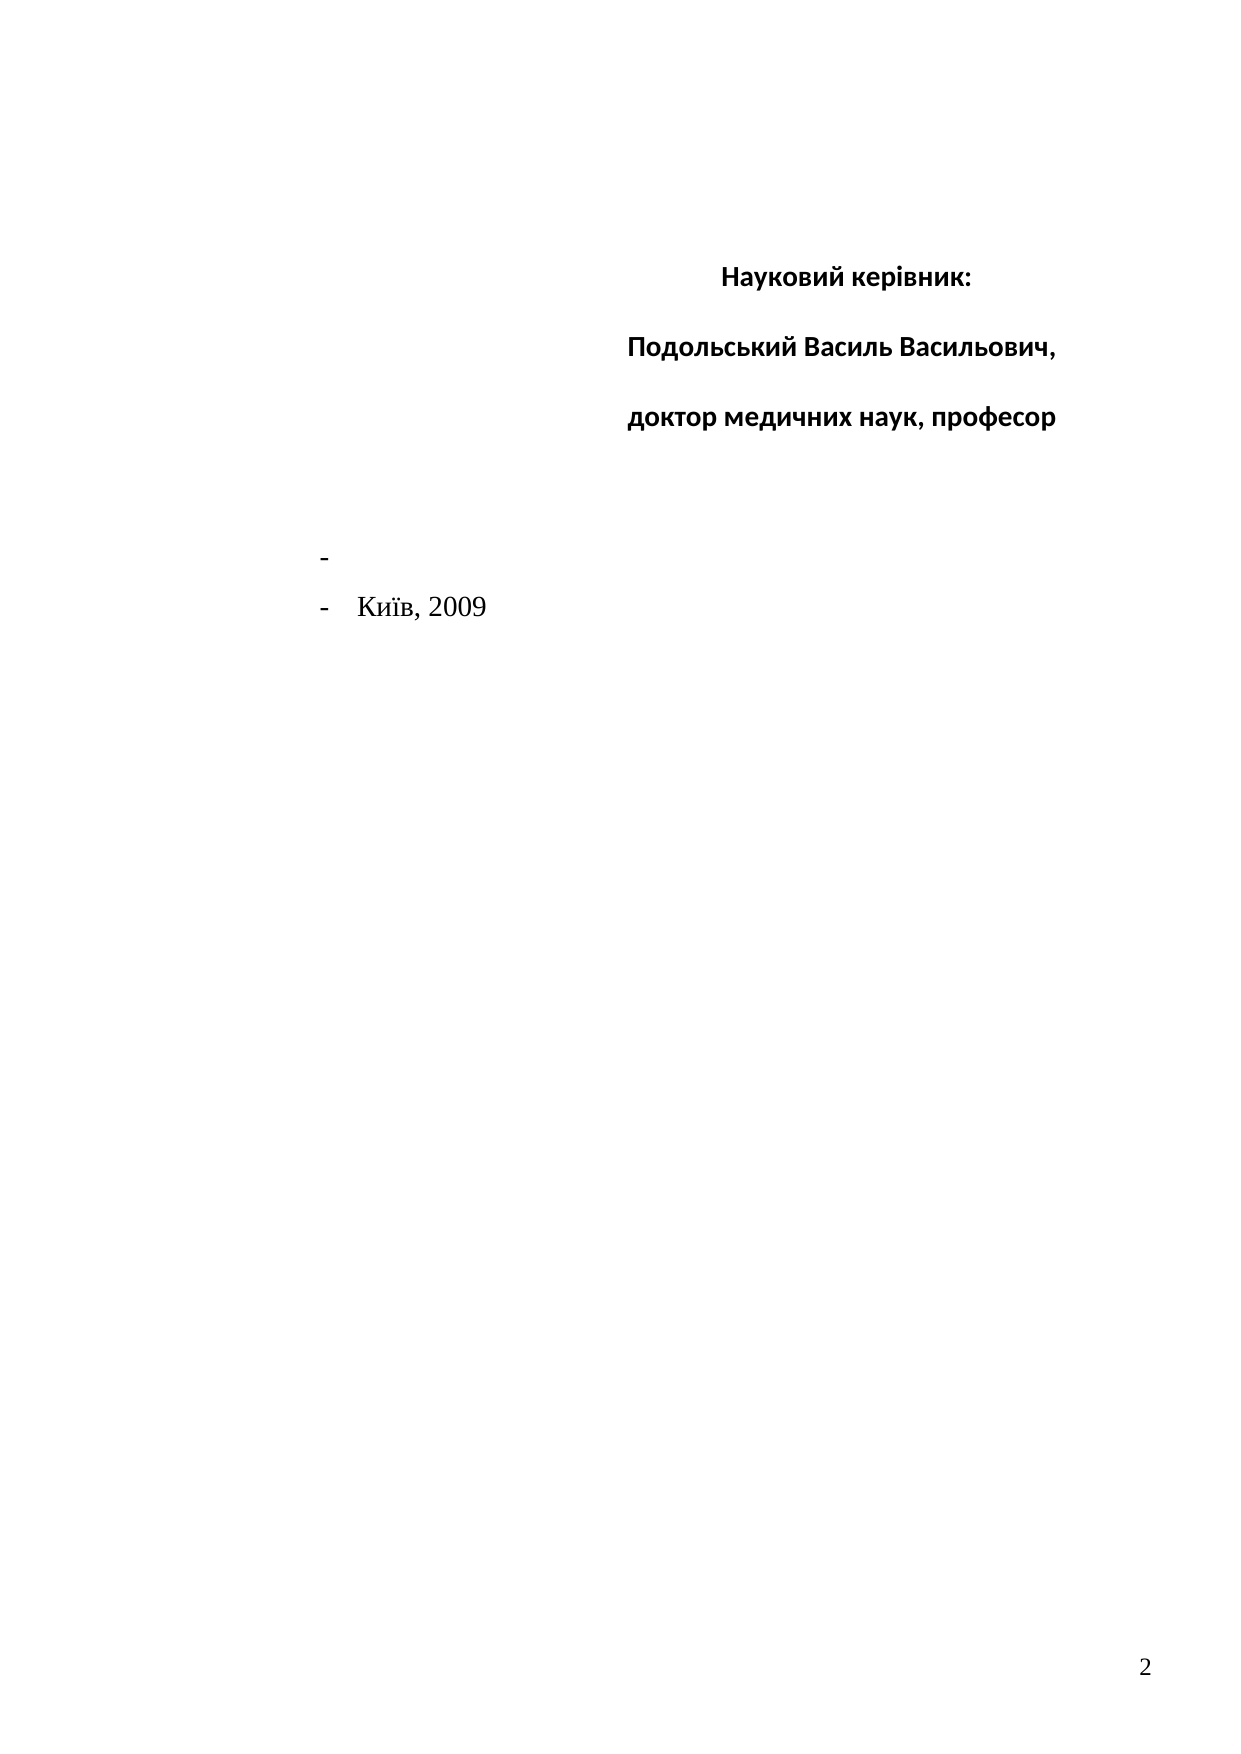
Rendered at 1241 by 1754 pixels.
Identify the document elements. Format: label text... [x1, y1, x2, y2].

text Науковий керівник: [679, 258, 1152, 294]
subtitle Київ, 2009 [319, 589, 1152, 623]
text Подольський Василь Васильович, [627, 328, 1152, 364]
text доктор медичних наук, професор [627, 398, 1152, 434]
